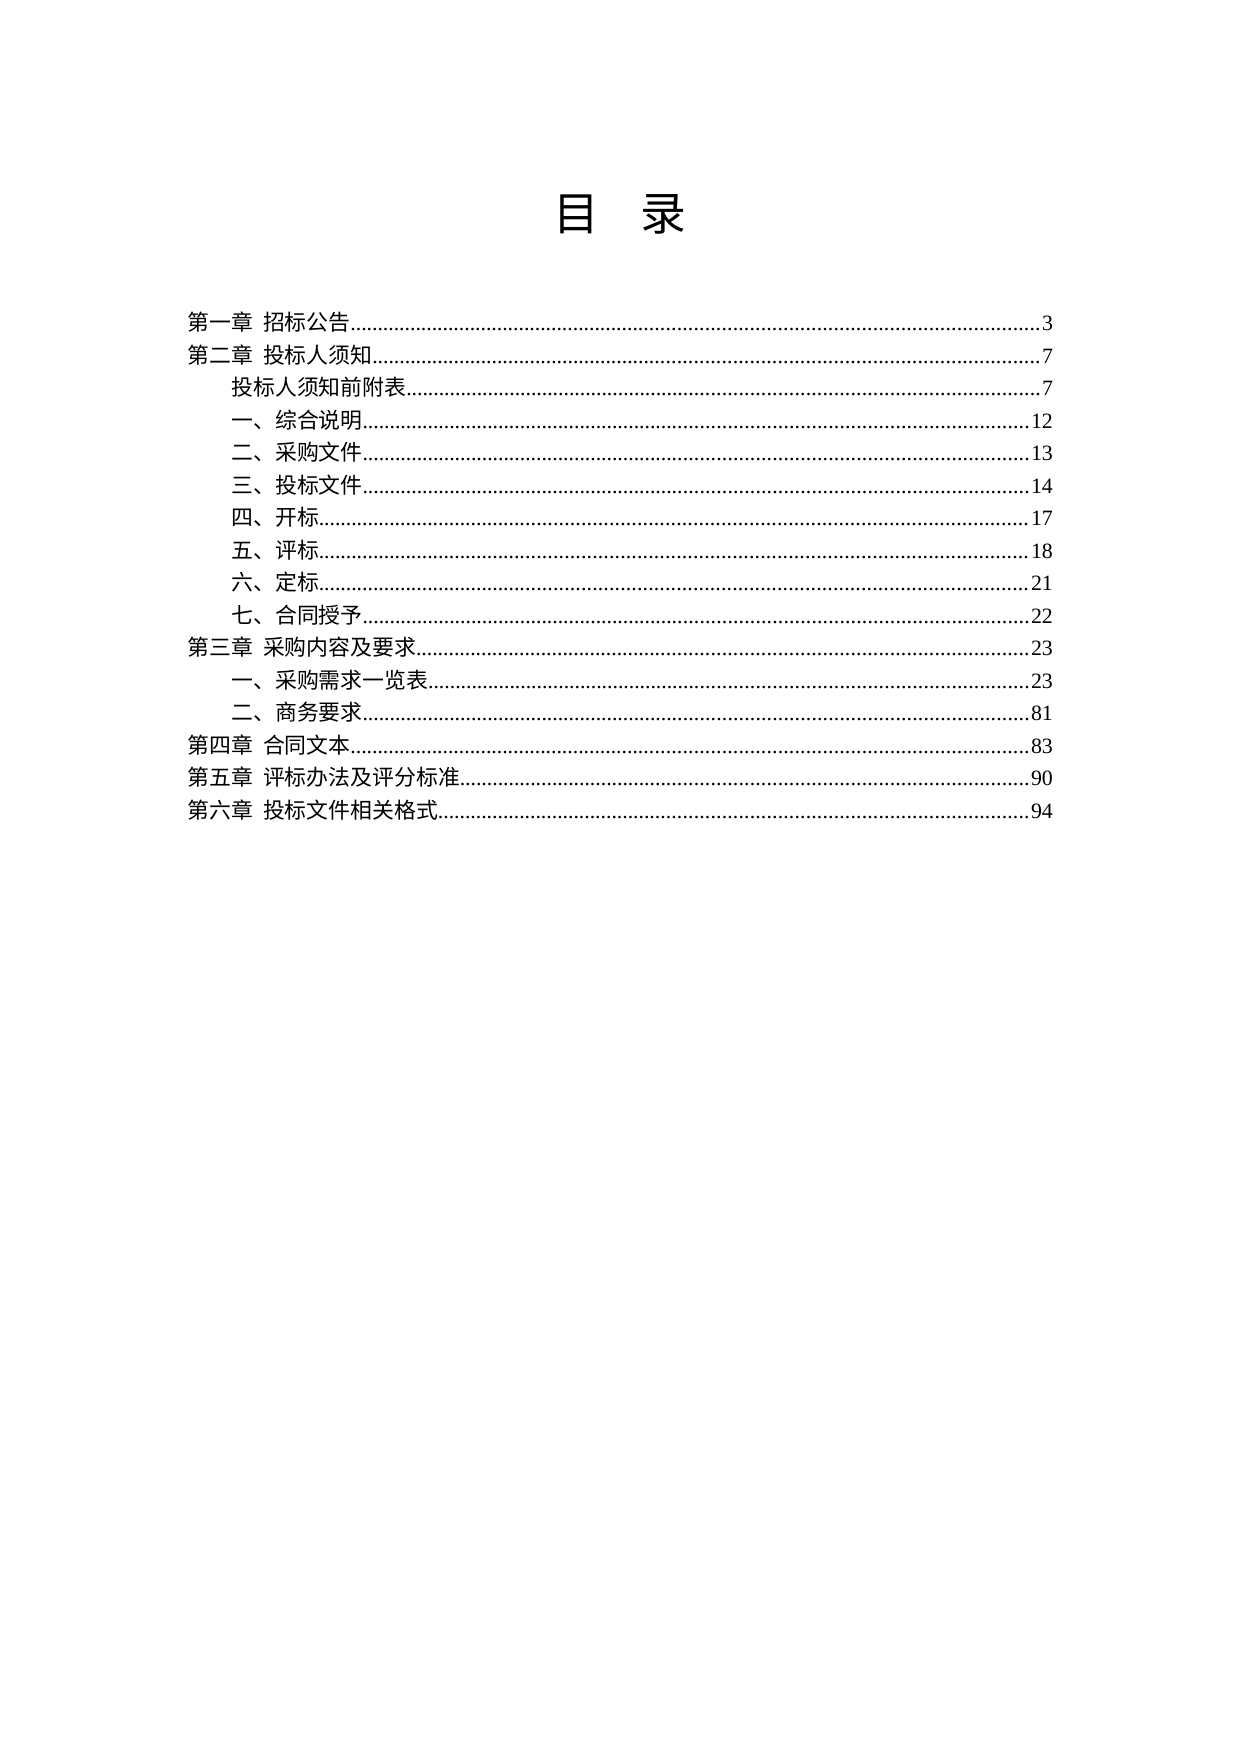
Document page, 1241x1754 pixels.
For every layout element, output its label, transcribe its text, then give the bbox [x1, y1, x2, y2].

text 第三章 采购内容及要求 23 [187, 630, 1053, 662]
text 三、投标文件 14 [231, 467, 1053, 500]
text 六、定标 21 [231, 565, 1053, 597]
text 一、采购需求一览表 23 [231, 662, 1053, 695]
text 七、合同授予 22 [231, 597, 1053, 630]
text 第一章 招标公告 3 [187, 305, 1053, 337]
text 投标人须知前附表 7 [231, 370, 1053, 402]
text 二、商务要求 81 [231, 695, 1053, 727]
text 五、评标 18 [231, 532, 1053, 565]
text 第五章 评标办法及评分标准 90 [187, 760, 1053, 792]
text 第四章 合同文本 83 [187, 727, 1053, 760]
text 第六章 投标文件相关格式 94 [187, 792, 1053, 825]
text 一、综合说明 12 [231, 402, 1053, 435]
text 第二章 投标人须知 7 [187, 337, 1053, 370]
text 目 录 [187, 162, 1053, 259]
text 四、开标 17 [231, 500, 1053, 532]
text 二、采购文件 13 [231, 435, 1053, 467]
